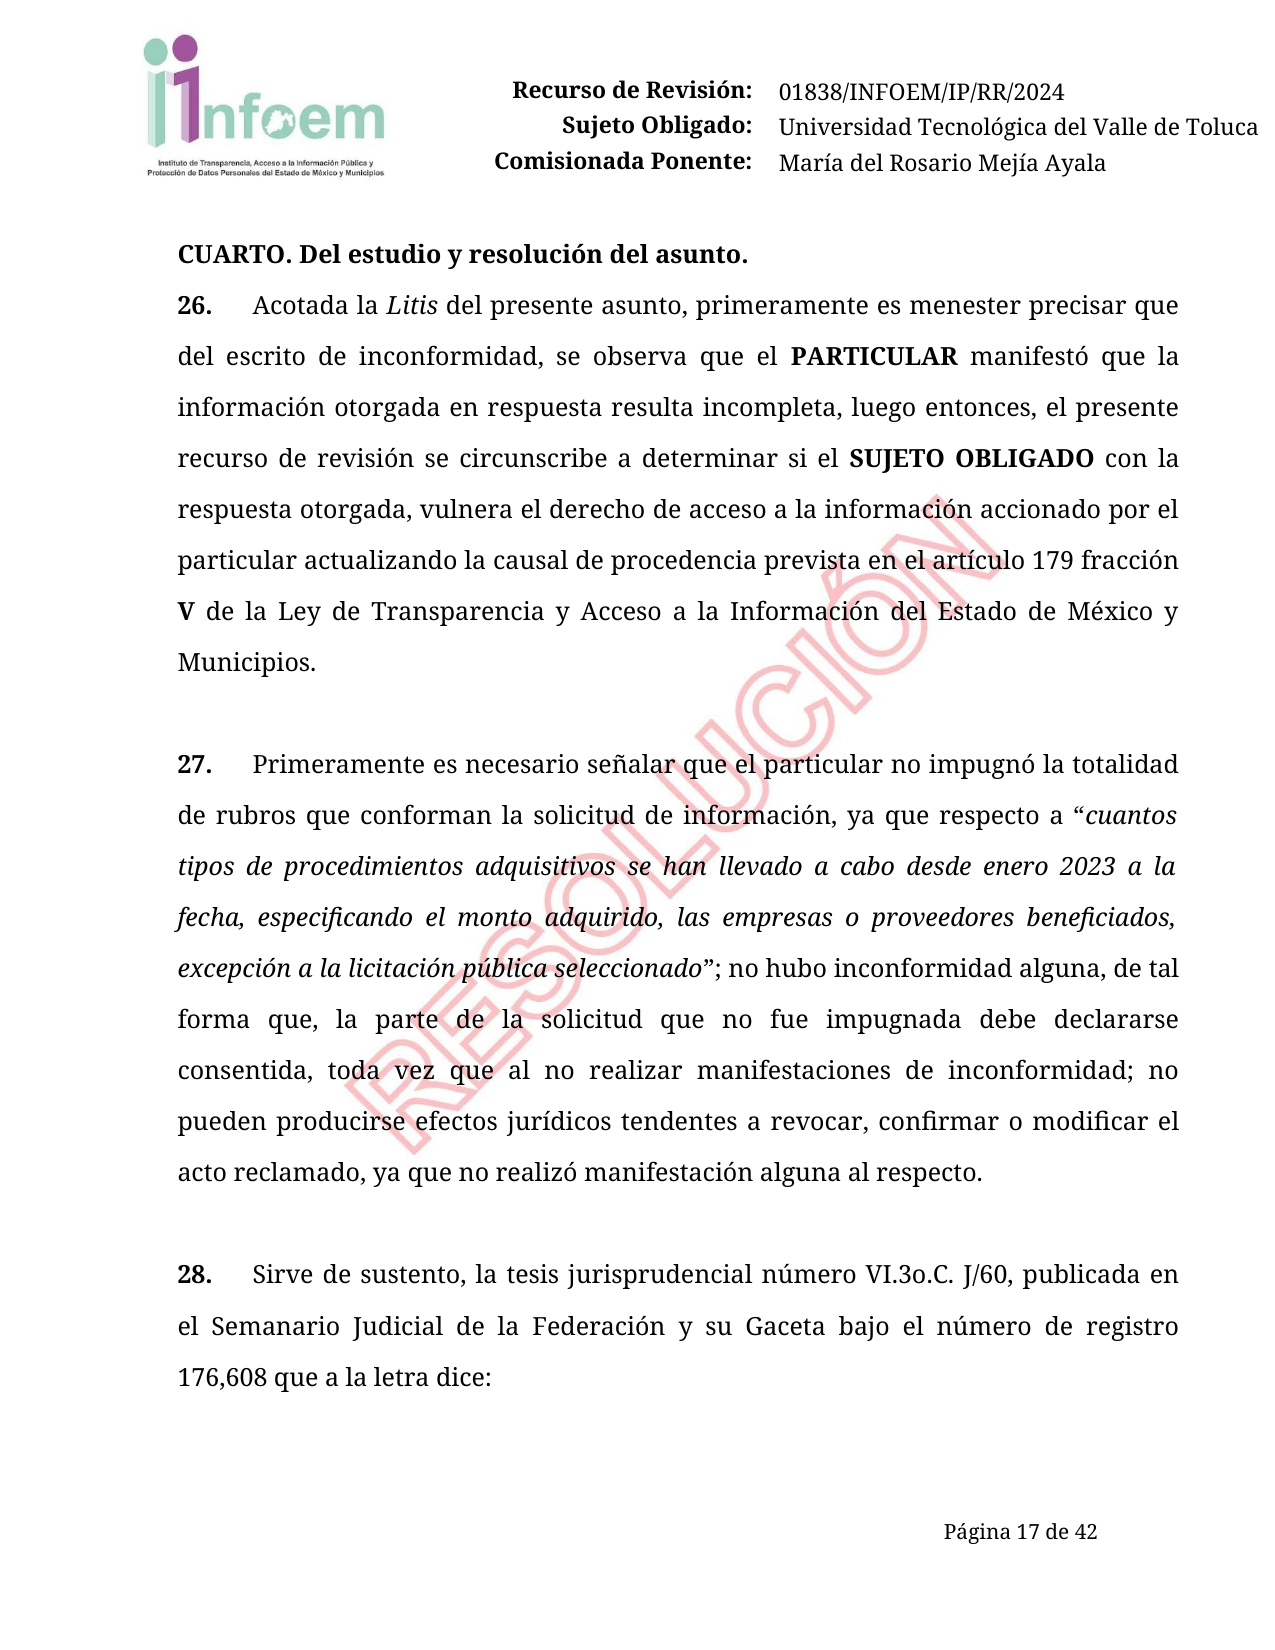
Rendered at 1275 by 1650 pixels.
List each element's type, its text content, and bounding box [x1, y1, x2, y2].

picture [24, 0, 1275, 1628]
list Acotada la Litis del presente asunto, primeramente es menester precisar que del escrito de inconformidad, se observa que el PARTICULAR manifestó que la información otorgada en respuesta resulta incompleta, luego entonces, el presente recurso de revisión se circunscribe a determinar si el SUJETO OBLIGADO con la respuesta otorgada, vulnera el derecho de acceso a la información accionado por el particular actualizando la causal de procedencia prevista en el artículo 179 fracción V de la Ley de Transparencia y Acceso a la Información del Estado de México y Municipios. [177, 287, 1180, 679]
list Sirve de sustento, la tesis jurisprudencial número VI.3o.C. J/60, publicada en el Semanario Judicial de la Federación y su Gaceta bajo el número de registro 176,608 que a la letra dice: [177, 1257, 1180, 1393]
subtitle CUARTO. Del estudio y resolución del asunto. [177, 236, 1180, 270]
list Primeramente es necesario señalar que el particular no impugnó la totalidad de rubros que conforman la solicitud de información, ya que respecto a “cuantos tipos de procedimientos adquisitivos se han llevado a cabo desde enero 2023 a la fecha, especificando el monto adquirido, las empresas o proveedores beneficiados, excepción a la licitación pública seleccionado”; no hubo inconformidad alguna, de tal forma que, la parte de la solicitud que no fue impugnada debe declararse consentida, toda vez que al no realizar manifestaciones de inconformidad; no pueden producirse efectos jurídicos tendentes a revocar, confirmar o modificar el acto reclamado, ya que no realizó manifestación alguna al respecto. [177, 747, 1180, 1189]
